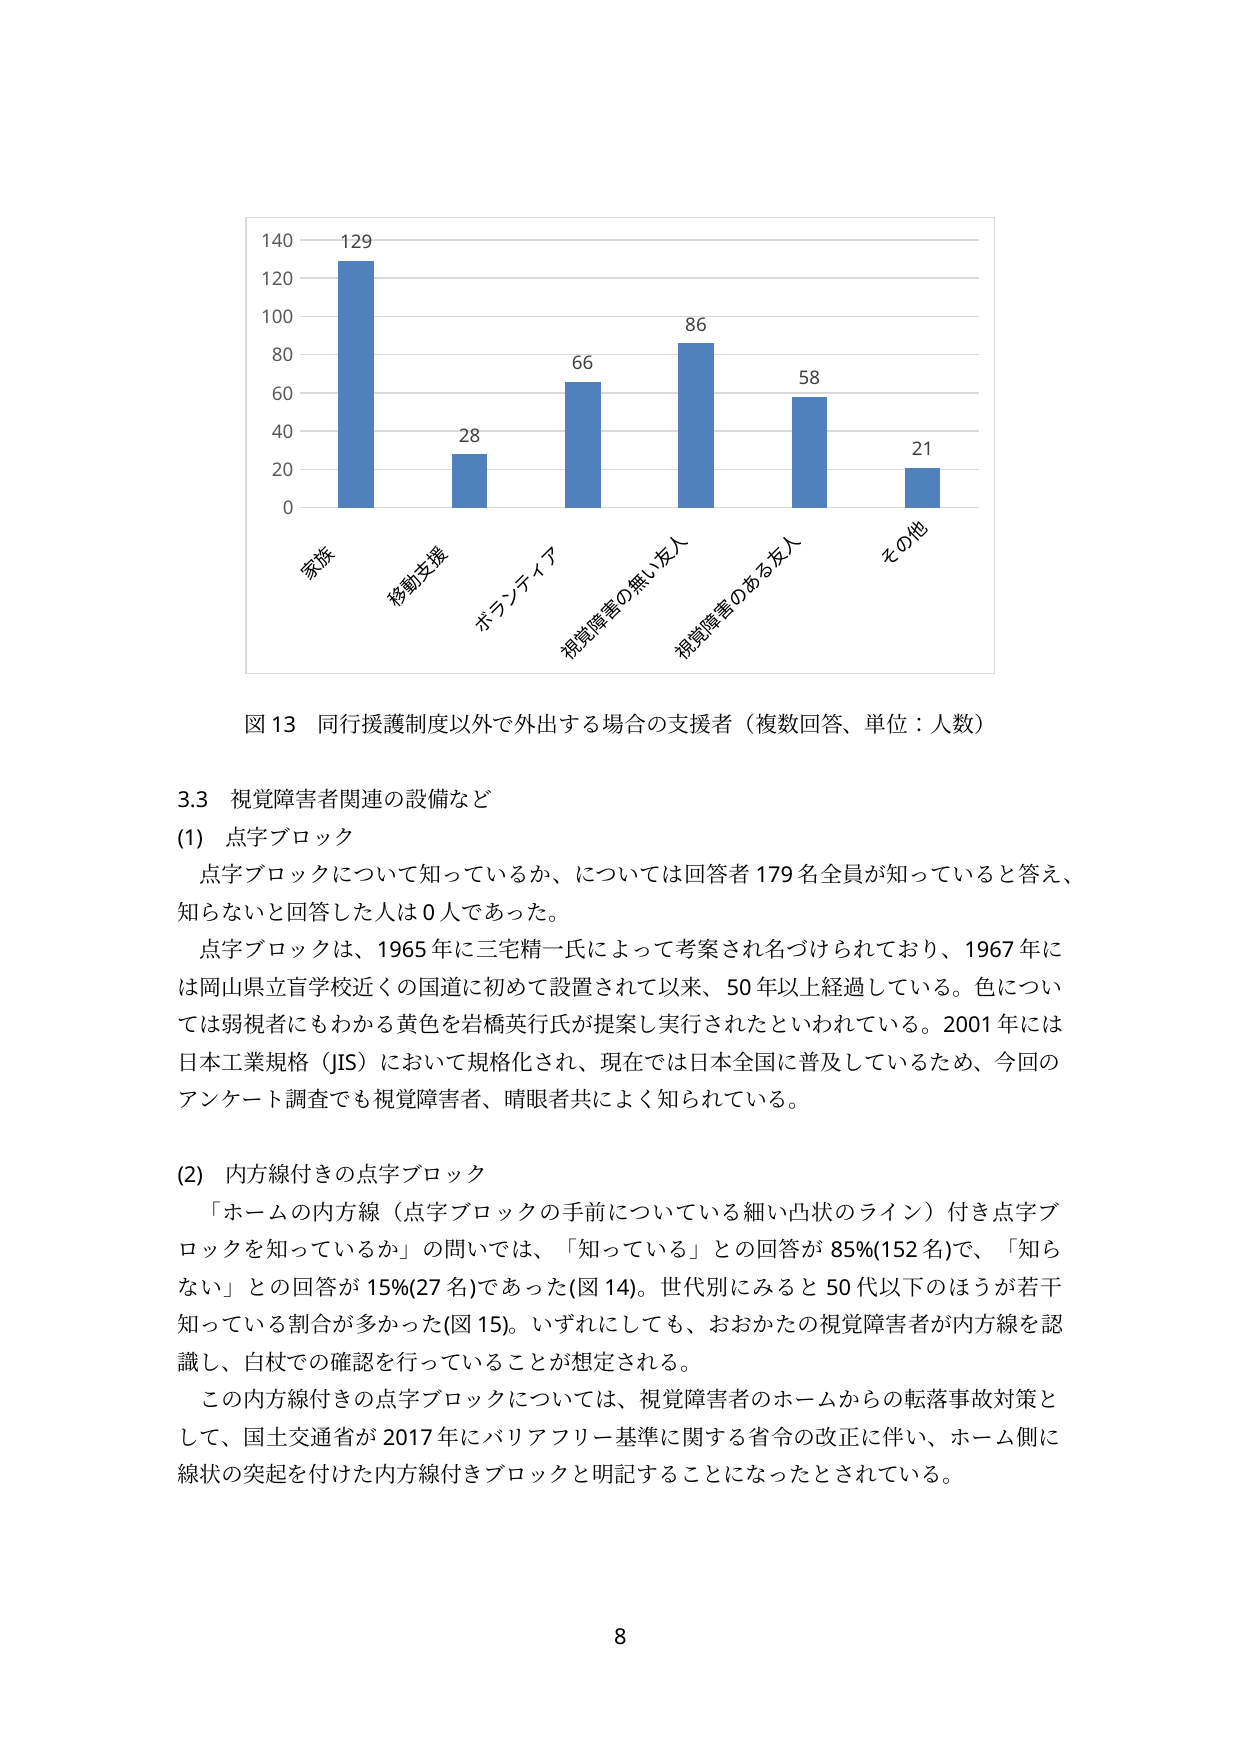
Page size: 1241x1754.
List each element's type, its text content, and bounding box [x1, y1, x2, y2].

text 点字ブロックは、1965年に三宅精一氏によって考案され名づけられており、1967年には岡山県立盲学校近くの国道に初めて設置されて以来、50年以上経過している。色については弱視者にもわかる黄色を岩橋英行氏が提案し実行されたといわれている。2001年には日本工業規格（JIS）において規格化され、現在では日本全国に普及しているため、今回のアンケート調査でも視覚障害者、晴眼者共によく知られている。 [177, 929, 1063, 1117]
text この内方線付きの点字ブロックについては、視覚障害者のホームからの転落事故対策として、国土交通省が2017年にバリアフリー基準に関する省令の改正に伴い、ホーム側に線状の突起を付けた内方線付きブロックと明記することになったとされている。 [177, 1379, 1063, 1492]
text (2) 内方線付きの点字ブロック [177, 1154, 1063, 1192]
text (1) 点字ブロック [177, 817, 1063, 854]
text 3.3 視覚障害者関連の設備など [177, 779, 1063, 817]
text 図13 同行援護制度以外で外出する場合の支援者（複数回答、単位：人数） [177, 704, 1063, 742]
text 点字ブロックについて知っているか、については回答者179名全員が知っていると答え、知らないと回答した人は0人であった。 [177, 854, 1063, 929]
text 「ホームの内方線（点字ブロックの手前についている細い凸状のライン）付き点字ブロックを知っているか」の問いでは、「知っている」との回答が85%(152名)で、「知らない」との回答が15%(27名)であった(図14)。世代別にみると50代以下のほうが若干知っている割合が多かった(図15)。いずれにしても、おおかたの視覚障害者が内方線を認識し、白杖での確認を行っていることが想定される。 [177, 1192, 1063, 1379]
